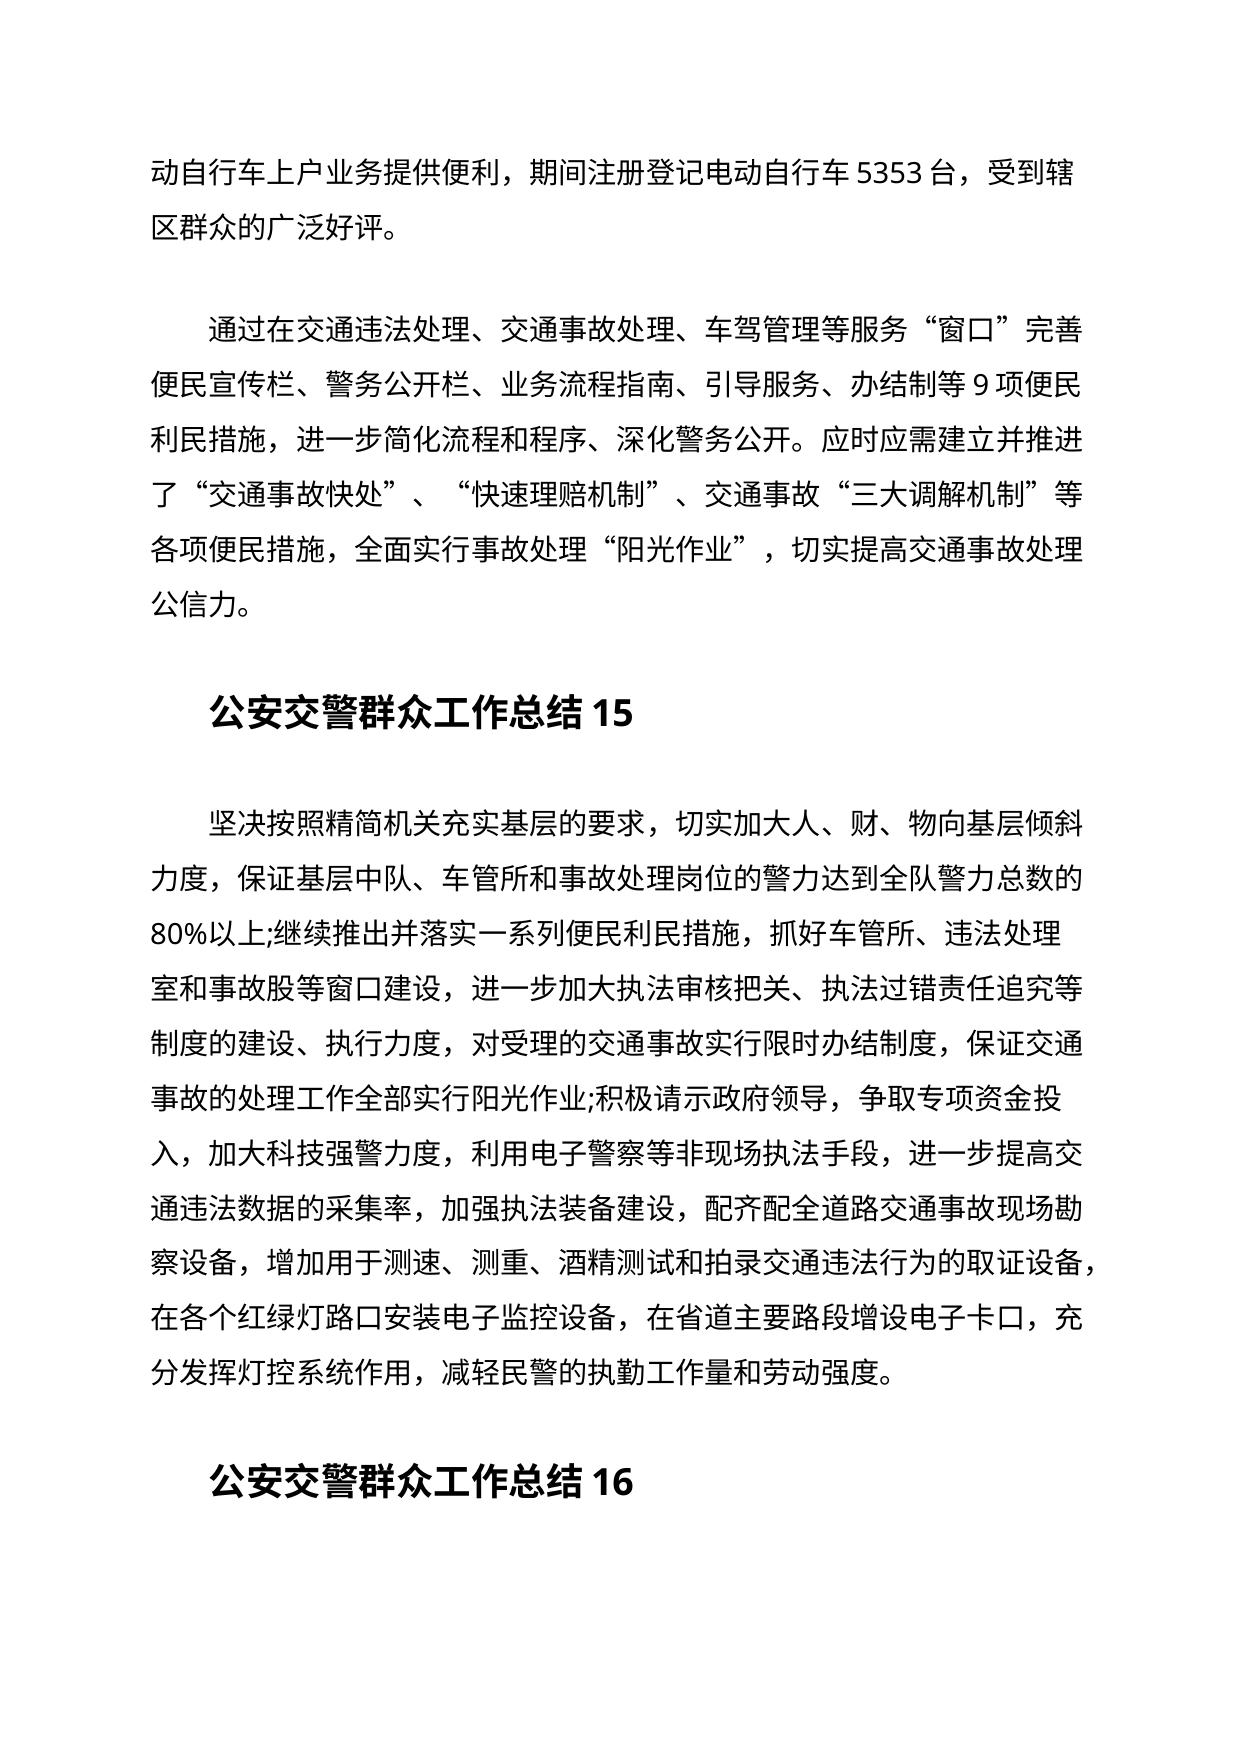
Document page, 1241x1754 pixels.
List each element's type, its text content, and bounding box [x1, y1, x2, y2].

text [150, 150, 1090, 247]
text 坚决按照精简机关充实基层的要求，切实加大人、财、物向基层倾斜力度，保证基层中队、车管所和事故处理岗位的警力达到全队警力总数的80%以上;继续推出并落实一系列便民利民措施，抓好车管所、违法处理室和事故股等窗口建设，进一步加大执法审核把关、执法过错责任追究等制度的建设、执行力度，对受理的交通事故实行限时办结制度，保证交通事故的处理工作全部实行阳光作业;积极请示政府领导，争取专项资金投入，加大科技强警力度，利用电子警察等非现场执法手段，进一步提高交通违法数据的采集率，加强执法装备建设，配齐配全道路交通事故现场勘察设备，增加用于测速、测重、酒精测试和拍录交通违法行为的取证设备，在各个红绿灯路口安装电子监控设备，在省道主要路段增设电子卡口，充分发挥灯控系统作用，减轻民警的执勤工作量和劳动强度。 [150, 801, 1090, 1392]
text 通过在交通违法处理、交通事故处理、车驾管理等服务“窗口”完善便民宣传栏、警务公开栏、业务流程指南、引导服务、办结制等9项便民利民措施，进一步简化流程和程序、深化警务公开。应时应需建立并推进了“交通事故快处”、“快速理赔机制”、交通事故“三大调解机制”等各项便民措施，全面实行事故处理“阳光作业”，切实提高交通事故处理公信力。 [150, 307, 1090, 624]
text 公安交警群众工作总结16 [150, 1452, 1090, 1506]
text 公安交警群众工作总结15 [150, 683, 1090, 738]
